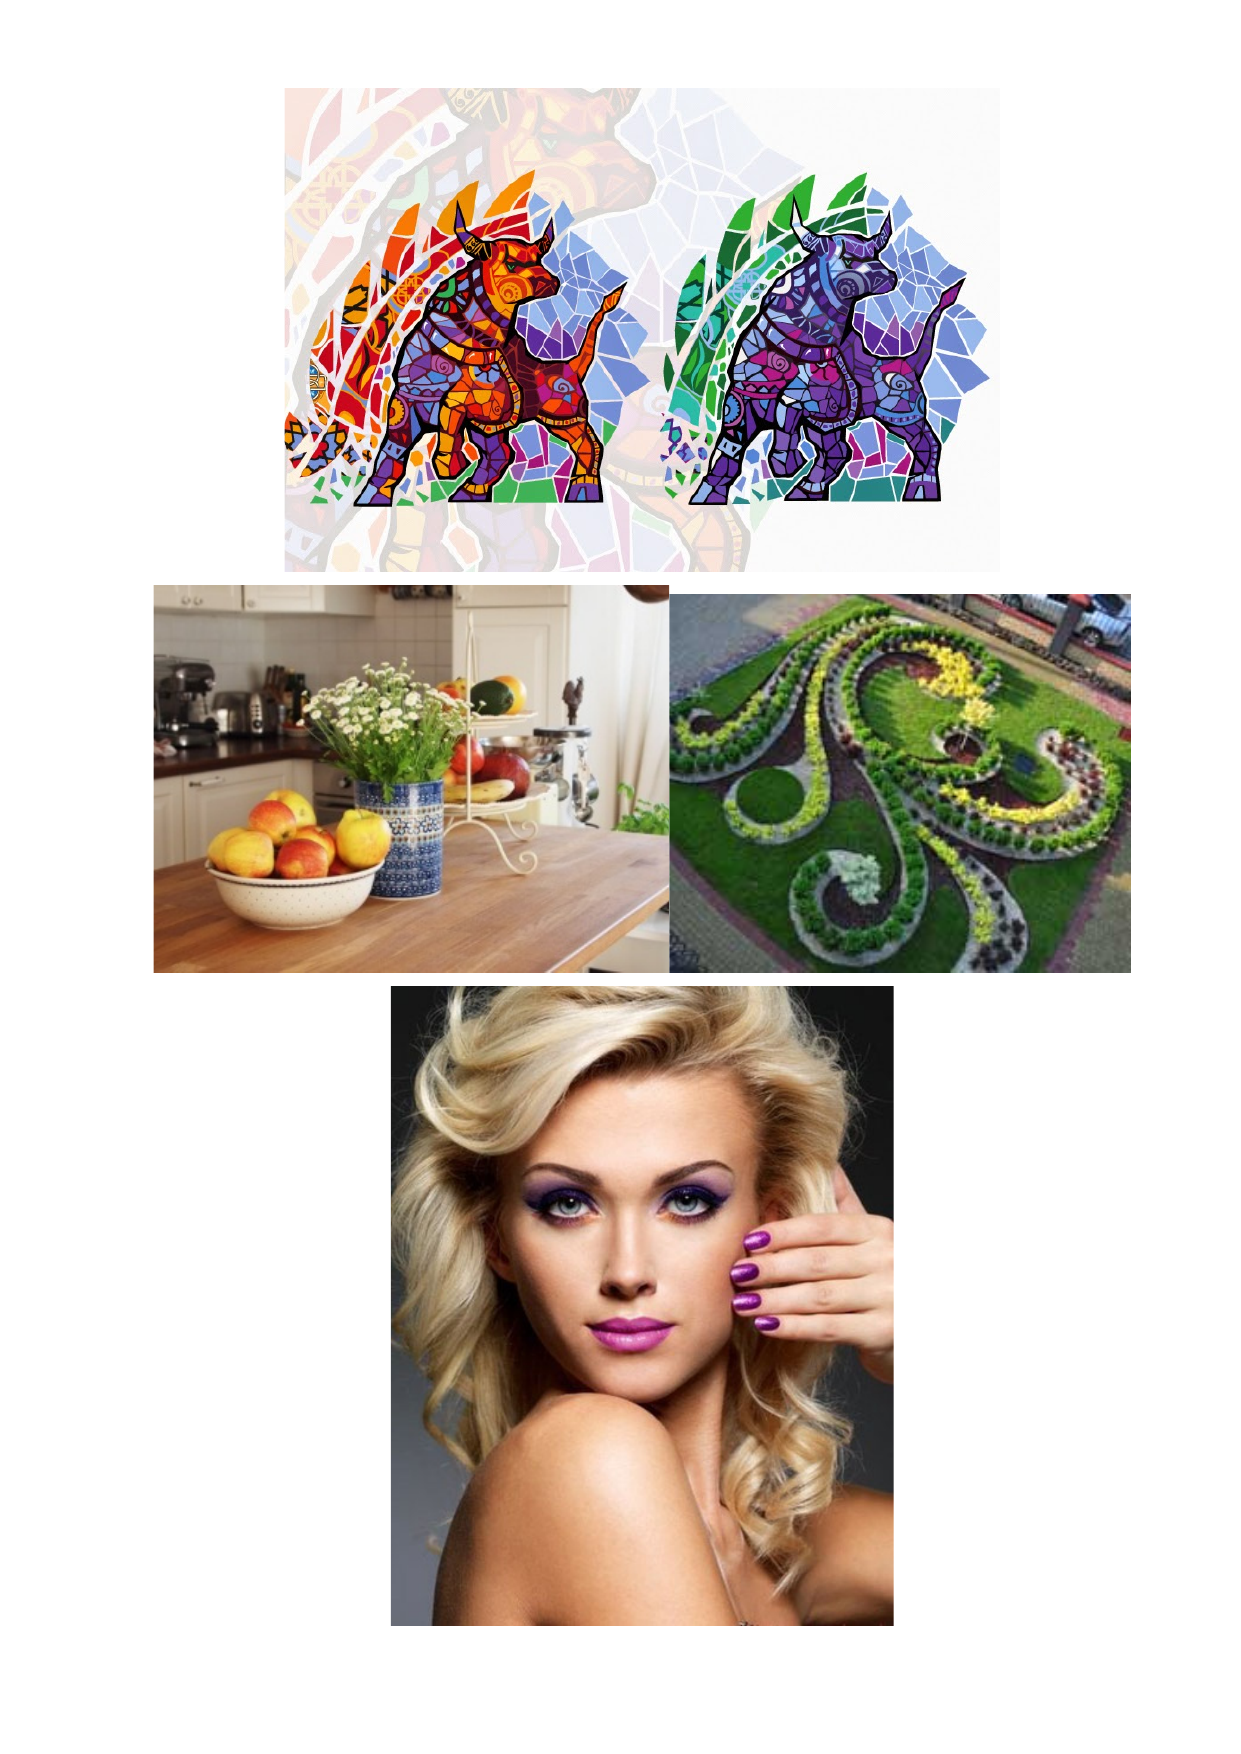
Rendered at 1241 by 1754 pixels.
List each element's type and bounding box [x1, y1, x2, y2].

picture [153, 585, 1131, 973]
picture [390, 986, 894, 1626]
picture [284, 88, 1000, 572]
